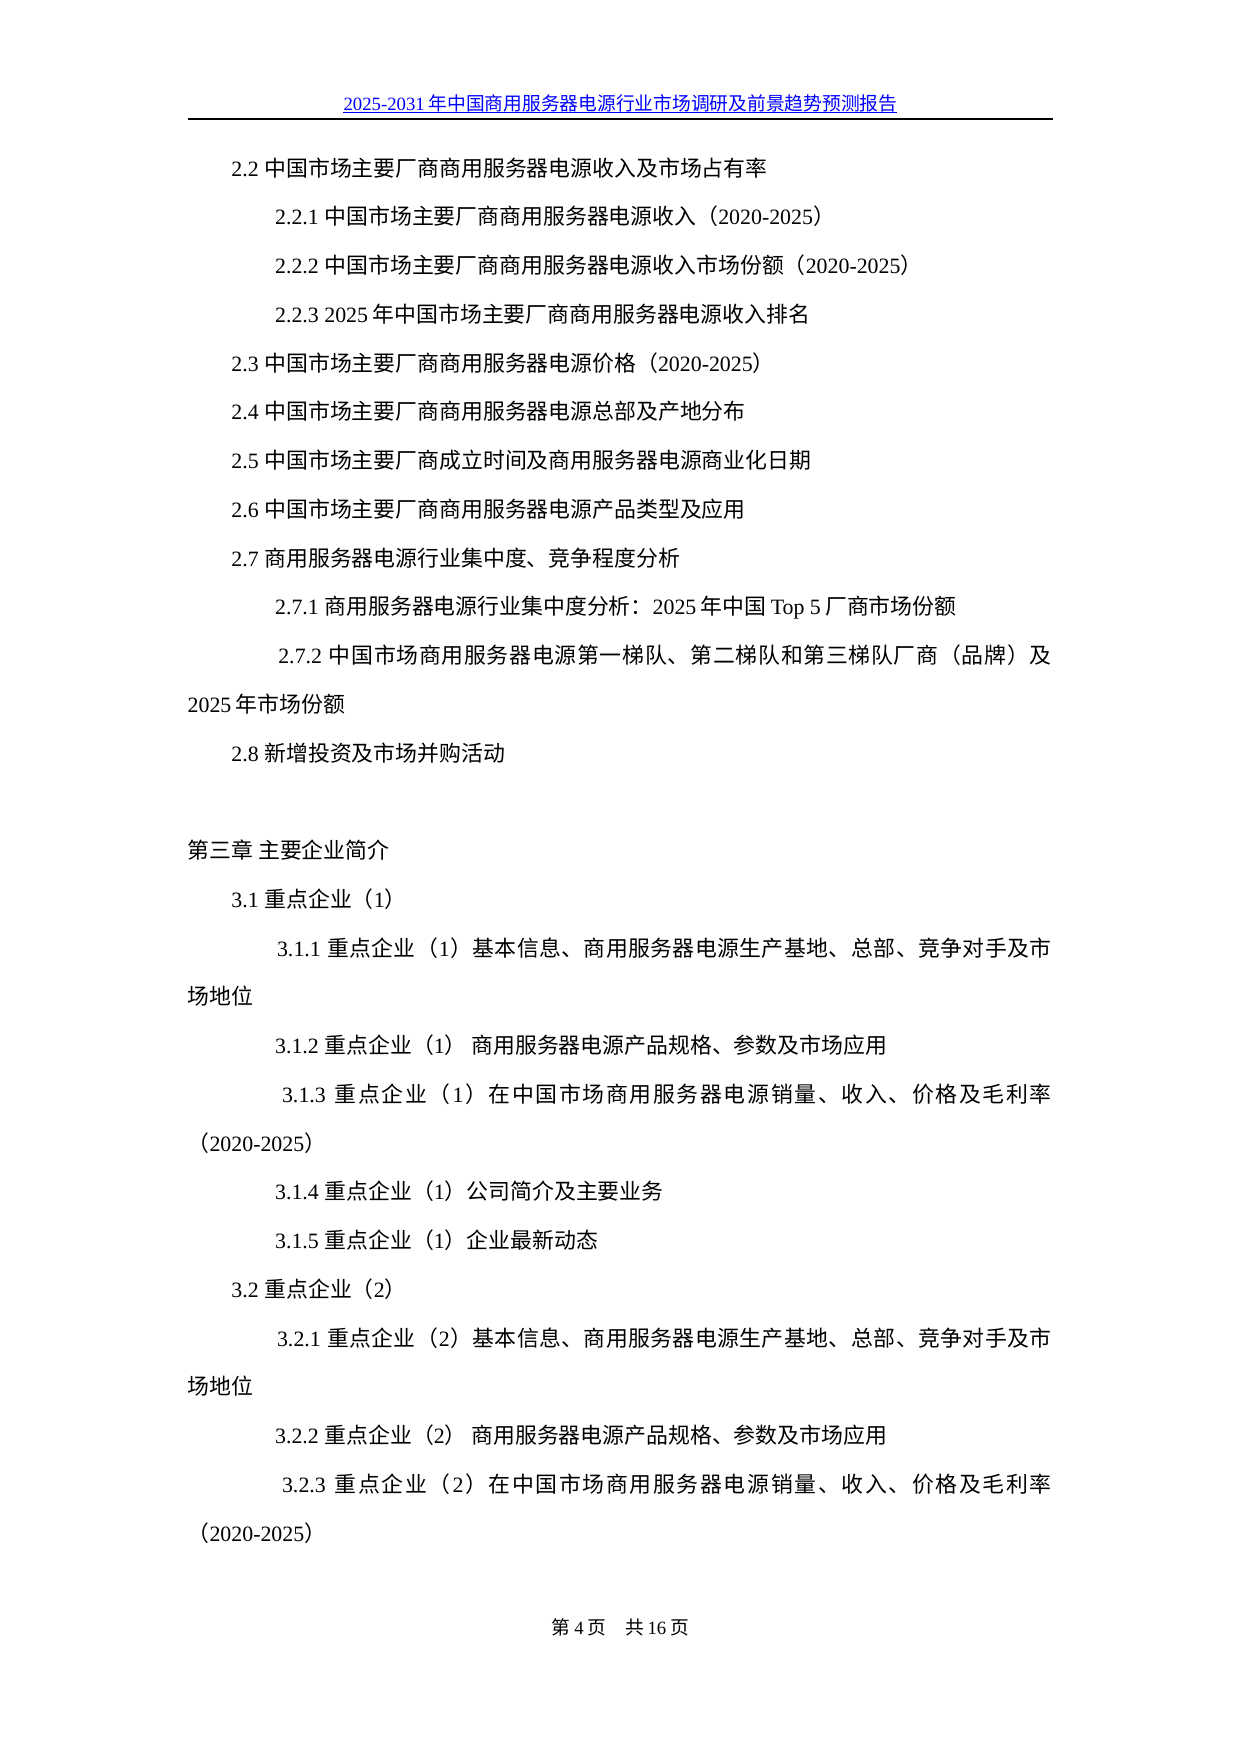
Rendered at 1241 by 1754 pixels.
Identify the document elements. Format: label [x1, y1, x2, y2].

text [187, 150, 1053, 1548]
